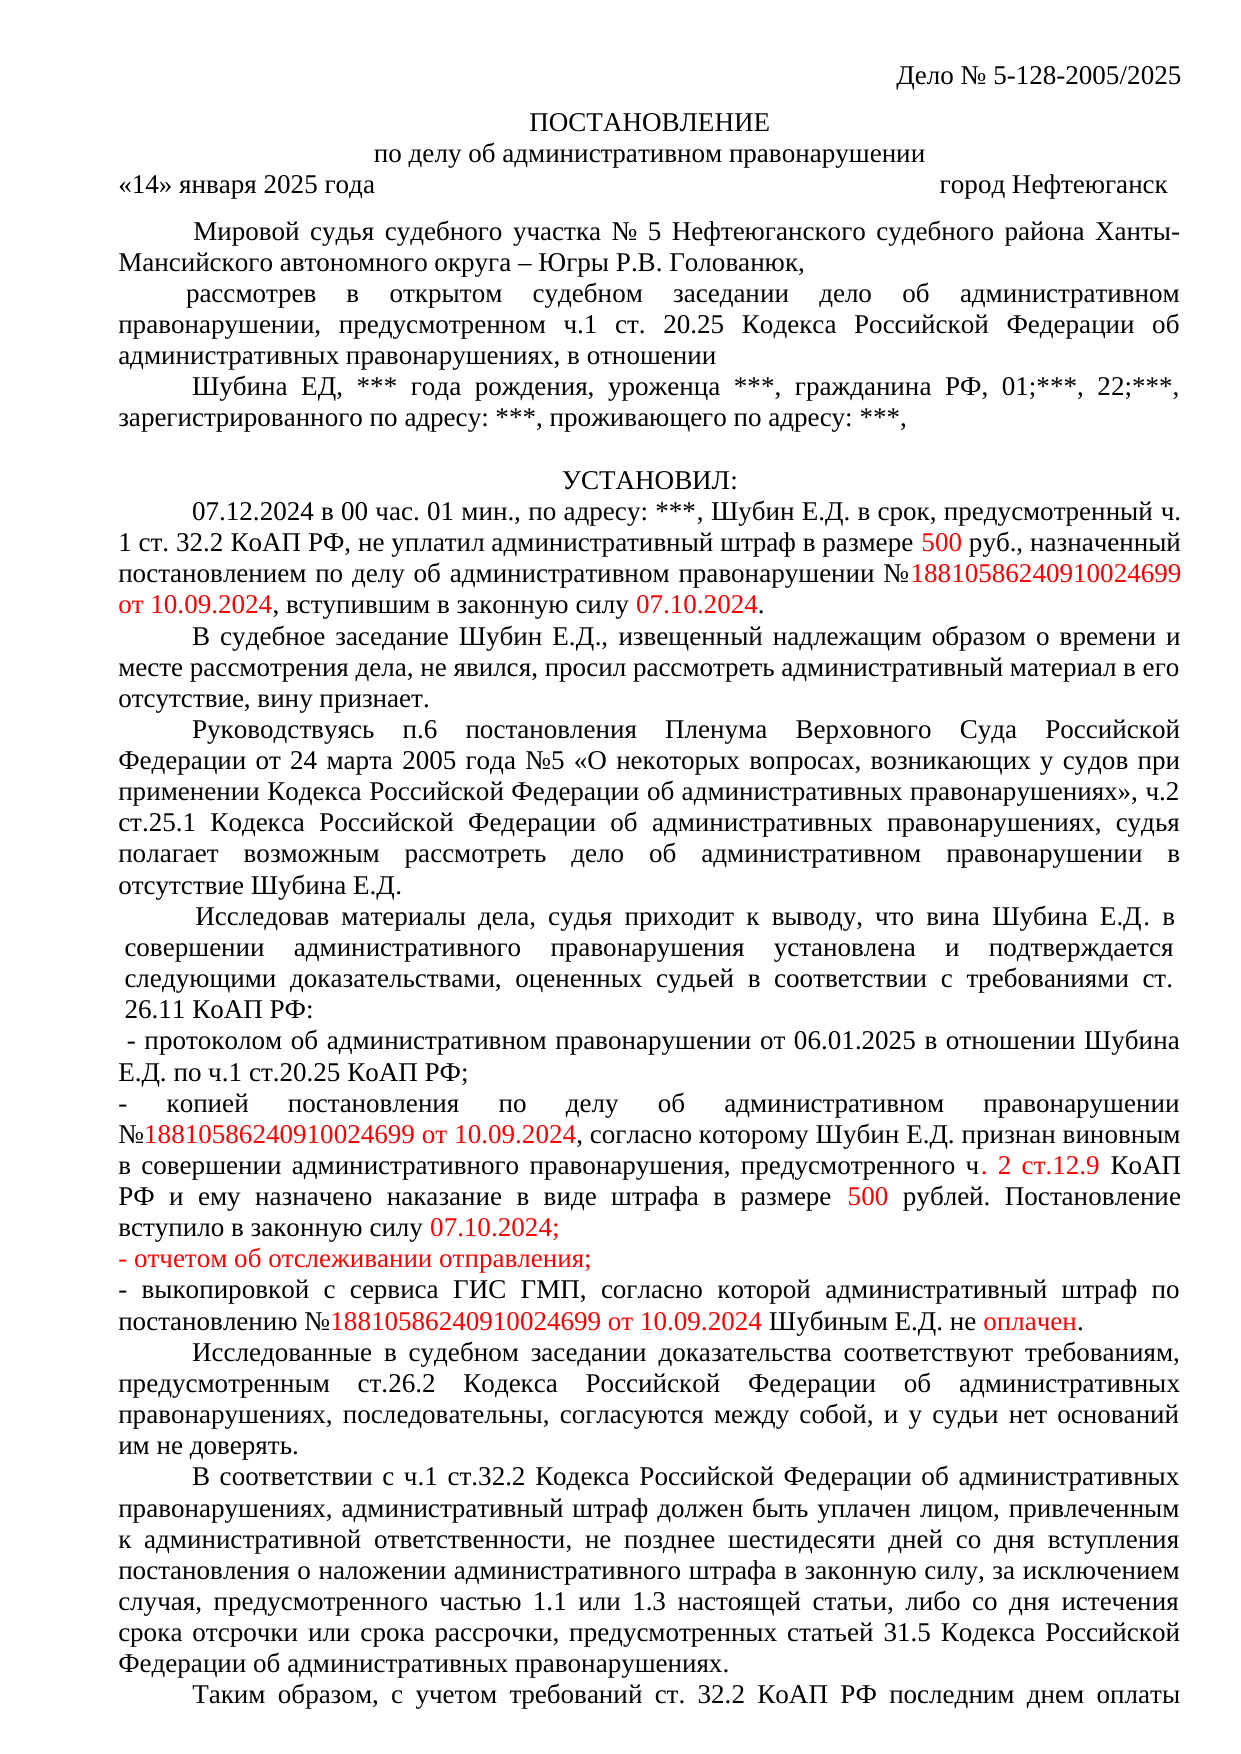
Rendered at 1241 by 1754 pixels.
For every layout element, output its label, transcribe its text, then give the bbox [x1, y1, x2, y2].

text - копией постановления по делу об административном правонарушении №18810586240910024699 от 10.09.2024, согласно которому Шубин Е.Д. признан виновным в совершении административного правонарушения, предусмотренного ч. 2 ст.12.9 КоАП РФ и ему назначено наказание в виде штрафа в размере 500 рублей. Постановление вступило в законную силу 07.10.2024; [118, 1087, 1181, 1242]
text 07.12.2024 в 00 час. 01 мин., по адресу: ***, Шубин Е.Д. в срок, предусмотренный ч. 1 ст. 32.2 КоАП РФ, не уплатил административный штраф в размере 500 руб., назначенный постановлением по делу об административном правонарушении №18810586240910024699 от 10.09.2024, вступившим в законную силу 07.10.2024. [118, 495, 1181, 619]
text Исследованные в судебном заседании доказательства соответствуют требованиям, предусмотренным ст.26.2 Кодекса Российской Федерации об административных правонарушениях, последовательны, согласуются между собой, и у судьи нет оснований им не доверять. [118, 1336, 1181, 1461]
text «14» января 2025 года город Нефтеюганск [118, 168, 1181, 199]
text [118, 1678, 1181, 1710]
title Дело № 5-128-2005/2025 [118, 59, 1181, 90]
text - отчетом об отслеживании отправления; [118, 1242, 1181, 1274]
title ПОСТАНОВЛЕНИЕ [118, 106, 1181, 137]
text рассмотрев в открытом судебном заседании дело об административном правонарушении, предусмотренном ч.1 ст. 20.25 Кодекса Российской Федерации об административных правонарушениях, в отношении [118, 277, 1181, 370]
text Исследовав материалы дела, судья приходит к выводу, что вина Шубина Е.Д. в совершении административного правонарушения установлена и подтверждается следующими доказательствами, оцененных судьей в соответствии с требованиями ст. 26.11 КоАП РФ: [124, 900, 1175, 1024]
text - протоколом об административном правонарушении от 06.01.2025 в отношении Шубина Е.Д. по ч.1 ст.20.25 КоАП РФ; [118, 1024, 1181, 1087]
text Руководствуясь п.6 постановления Пленума Верховного Суда Российской Федерации от 24 марта 2005 года №5 «О некоторых вопросах, возникающих у судов при применении Кодекса Российской Федерации об административных правонарушениях», ч.2 ст.25.1 Кодекса Российской Федерации об административных правонарушениях, судья полагает возможным рассмотреть дело об административном правонарушении в отсутствие Шубина Е.Д. [118, 713, 1181, 900]
title по делу об административном правонарушении [118, 137, 1181, 168]
text УСТАНОВИЛ: [118, 464, 1181, 495]
text В соответствии с ч.1 ст.32.2 Кодекса Российской Федерации об административных правонарушениях, административный штраф должен быть уплачен лицом, привлеченным к административной ответственности, не позднее шестидесяти дней со дня вступления постановления о наложении административного штрафа в законную силу, за исключением случая, предусмотренного частью 1.1 или 1.3 настоящей статьи, либо со дня истечения срока отсрочки или срока рассрочки, предусмотренных статьей 31.5 Кодекса Российской Федерации об административных правонарушениях. [118, 1461, 1181, 1678]
text Мировой судья судебного участка № 5 Нефтеюганского судебного района Ханты-Мансийского автономного округа – Югры Р.В. Голованюк, [118, 215, 1181, 277]
text В судебное заседание Шубин Е.Д., извещенный надлежащим образом о времени и месте рассмотрения дела, не явился, просил рассмотреть административный материал в его отсутствие, вину признает. [118, 619, 1181, 713]
text - выкопировкой с сервиса ГИС ГМП, согласно которой административный штраф по постановлению №18810586240910024699 от 10.09.2024 Шубиным Е.Д. не оплачен. [118, 1274, 1181, 1336]
text Шубина ЕД, *** года рождения, уроженца ***, гражданина РФ, 01;***, 22;***, зарегистрированного по адресу: ***, проживающего по адресу: ***, [118, 370, 1181, 433]
